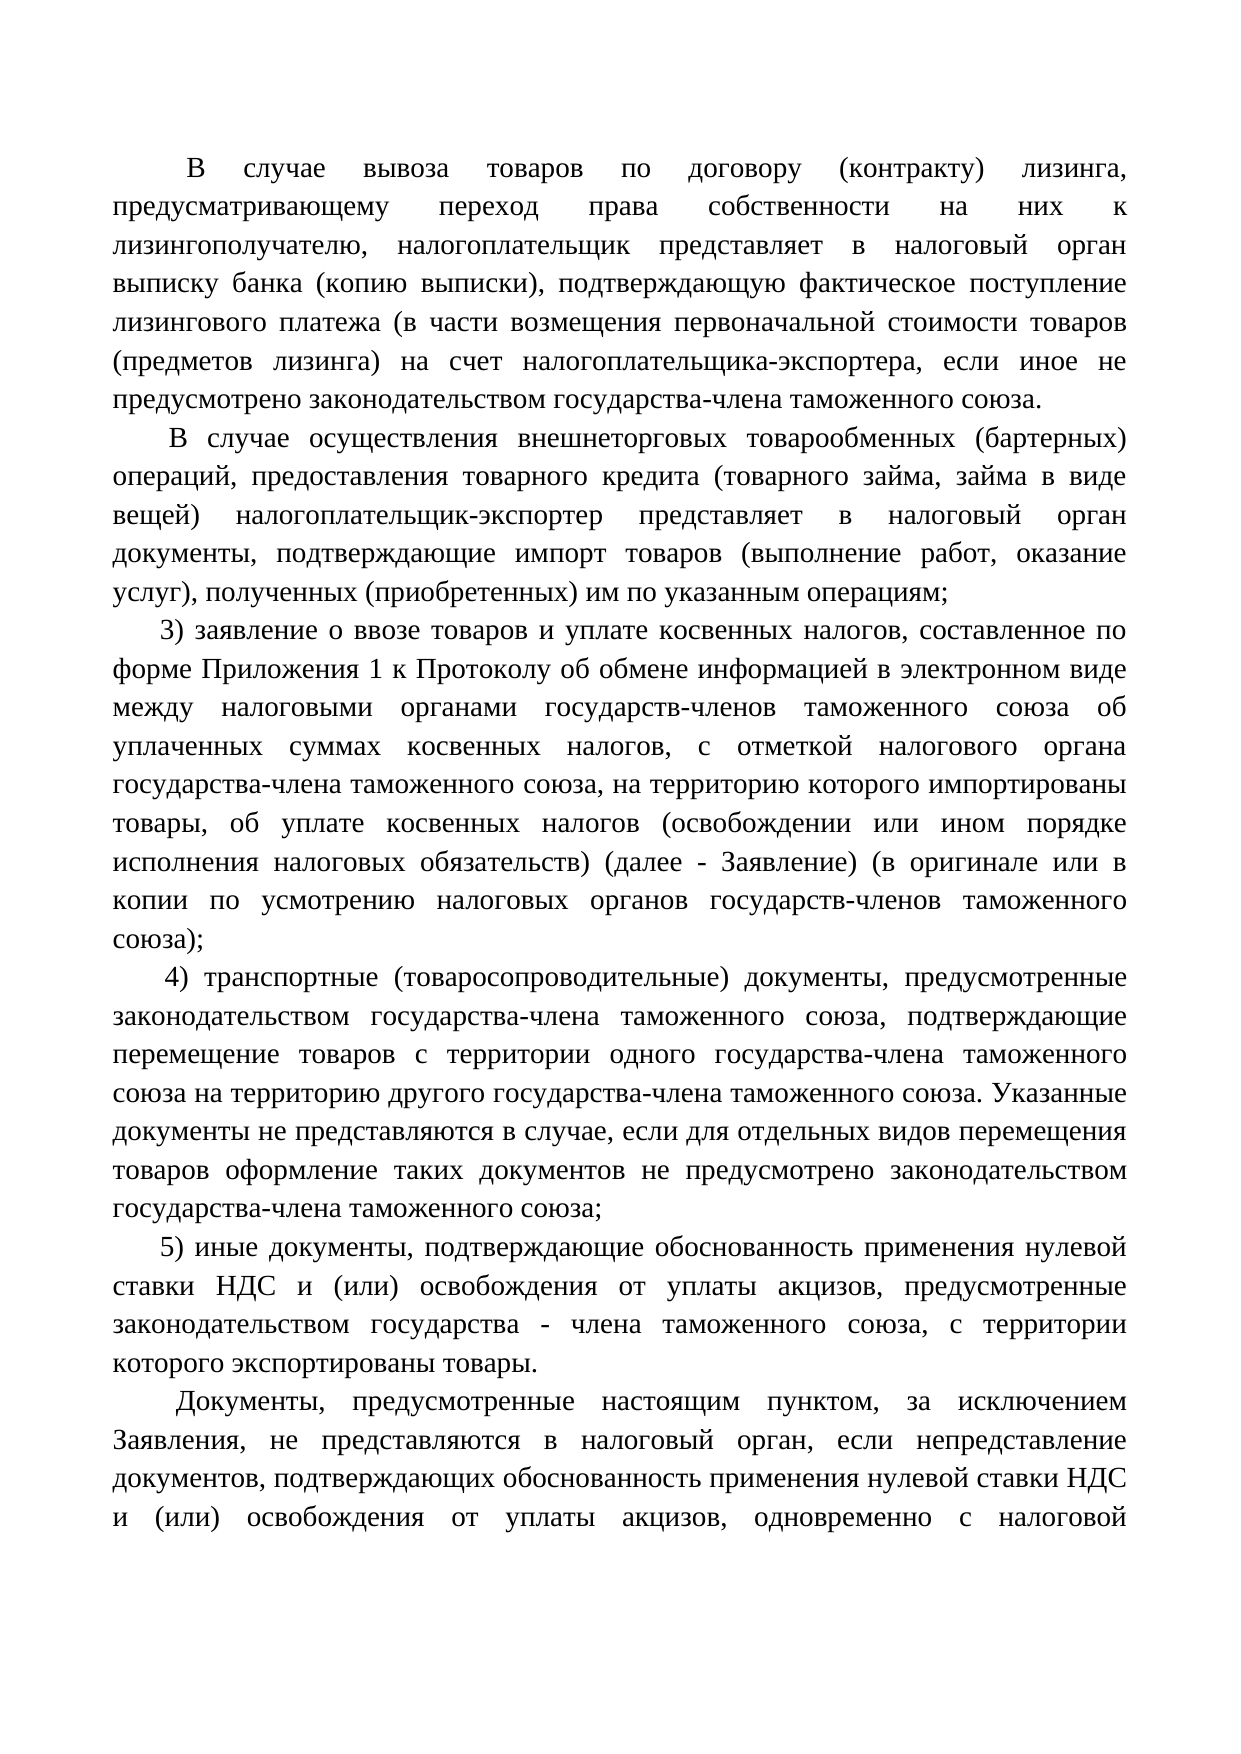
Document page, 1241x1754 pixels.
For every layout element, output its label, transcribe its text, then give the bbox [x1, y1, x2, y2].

text 4) транспортные (товаросопроводительные) документы, предусмотренные законодательством государства-члена таможенного союза, подтверждающие перемещение товаров с территории одного государства-члена таможенного союза на территорию другого государства-члена таможенного союза. Указанные документы не представляются в случае, если для отдельных видов перемещения товаров оформление таких документов не предусмотрено законодательством государства-члена таможенного союза; [112, 959, 1128, 1224]
text В случае вывоза товаров по договору (контракту) лизинга, предусматривающему переход права собственности на них к лизингополучателю, налогоплательщик представляет в налоговый орган выписку банка (копию выписки), подтверждающую фактическое поступление лизингового платежа (в части возмещения первоначальной стоимости товаров (предметов лизинга) на счет налогоплательщика-экспортера, если иное не предусмотрено законодательством государства-члена таможенного союза. [112, 150, 1128, 415]
text 5) иные документы, подтверждающие обоснованность применения нулевой ставки НДС и (или) освобождения от уплаты акцизов, предусмотренные законодательством государства - члена таможенного союза, с территории которого экспортированы товары. [112, 1229, 1128, 1378]
text 3) заявление о ввозе товаров и уплате косвенных налогов, составленное по форме Приложения 1 к Протоколу об обмене информацией в электронном виде между налоговыми органами государств-членов таможенного союза об уплаченных суммах косвенных налогов, с отметкой налогового органа государства-члена таможенного союза, на территорию которого импортированы товары, об уплате косвенных налогов (освобождении или ином порядке исполнения налоговых обязательств) (далее - Заявление) (в оригинале или в копии по усмотрению налоговых органов государств-членов таможенного союза); [112, 612, 1128, 954]
text В случае осуществления внешнеторговых товарообменных (бартерных) операций, предоставления товарного кредита (товарного займа, займа в виде вещей) налогоплательщик-экспортер представляет в налоговый орган документы, подтверждающие импорт товаров (выполнение работ, оказание услуг), полученных (приобретенных) им по указанным операциям; [112, 420, 1128, 607]
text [112, 1383, 1128, 1532]
